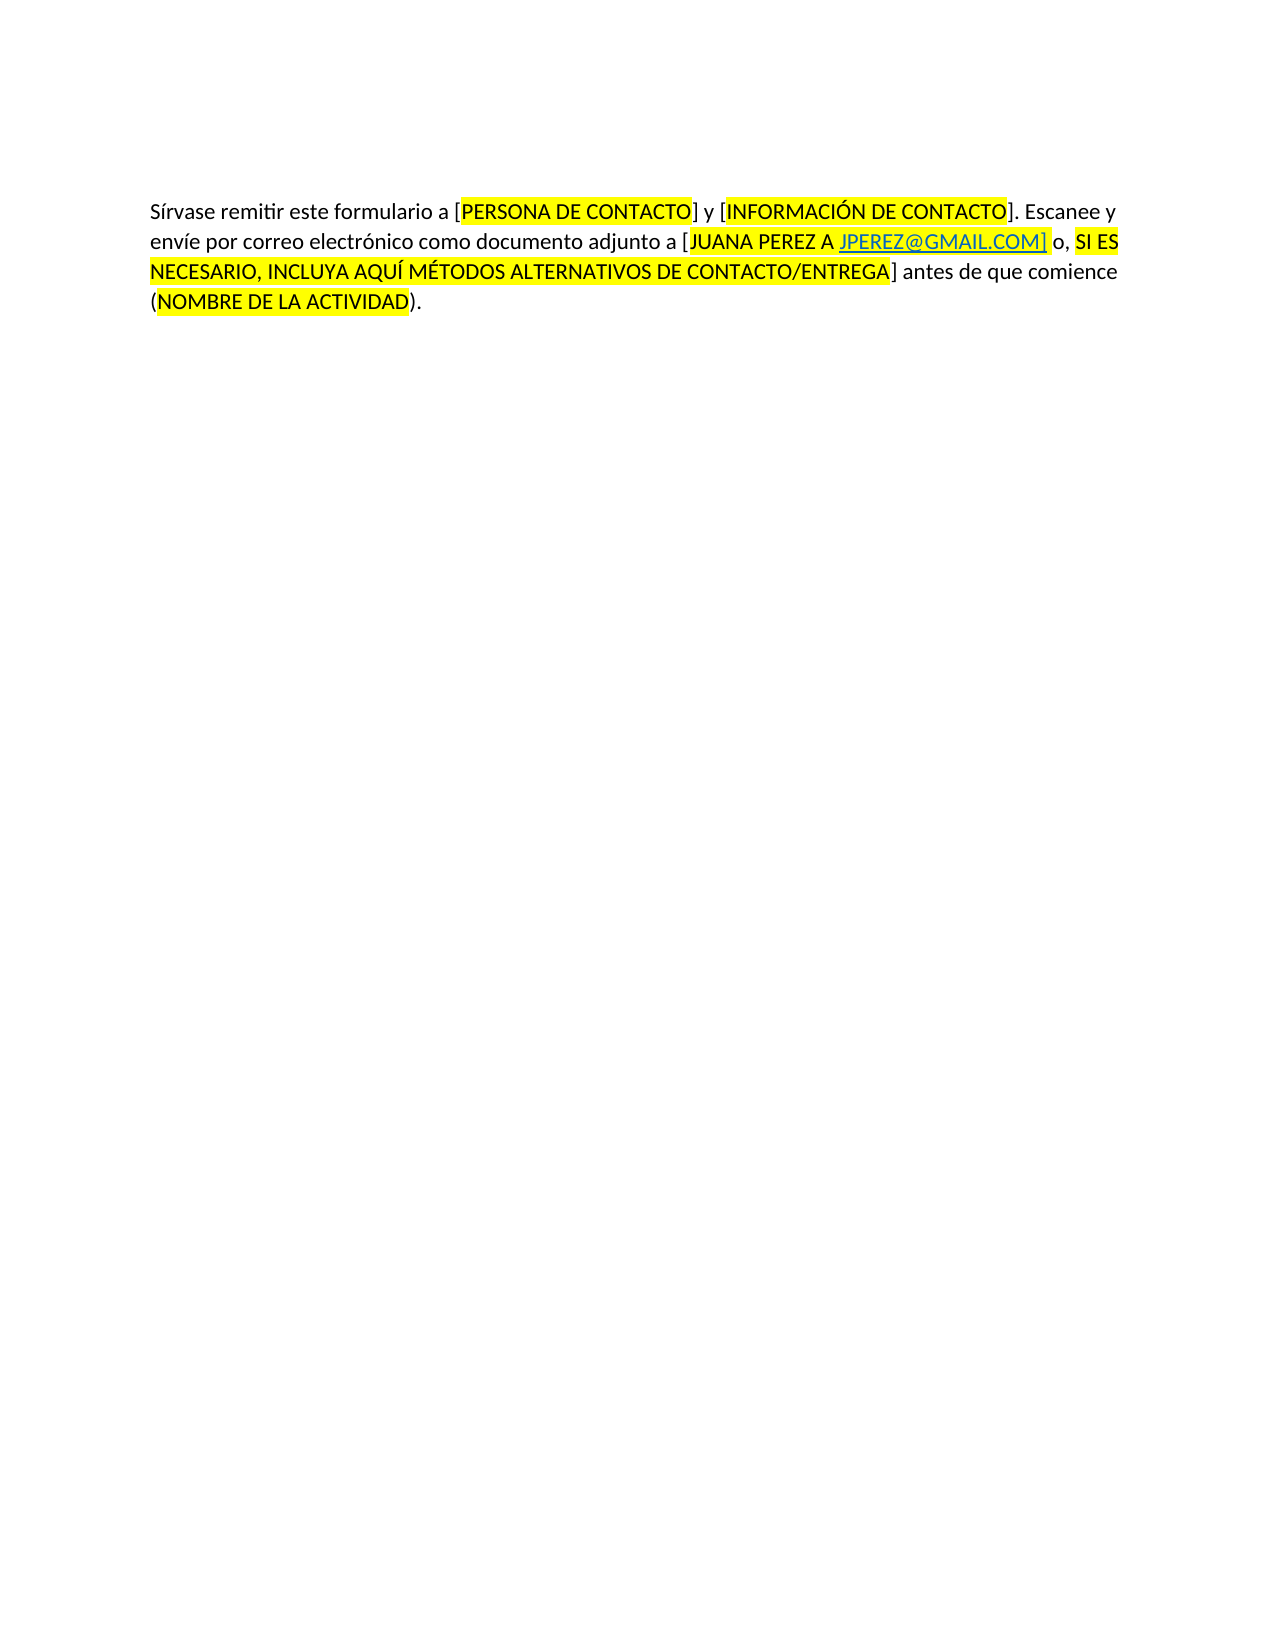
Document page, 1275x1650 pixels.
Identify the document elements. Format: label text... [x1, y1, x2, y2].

text Sírvase remitir este formulario a [PERSONA DE CONTACTO] y [INFORMACIÓN DE CONTACTO]. Escanee y envíe por correo electrónico como documento adjunto a [JUANA PEREZ A JPEREZ@GMAIL.COM] o, SI ES NECESARIO, INCLUYA AQUÍ MÉTODOS ALTERNATIVOS DE CONTACTO/ENTREGA] antes de que comience (NOMBRE DE LA ACTIVIDAD). [150, 197, 1125, 316]
